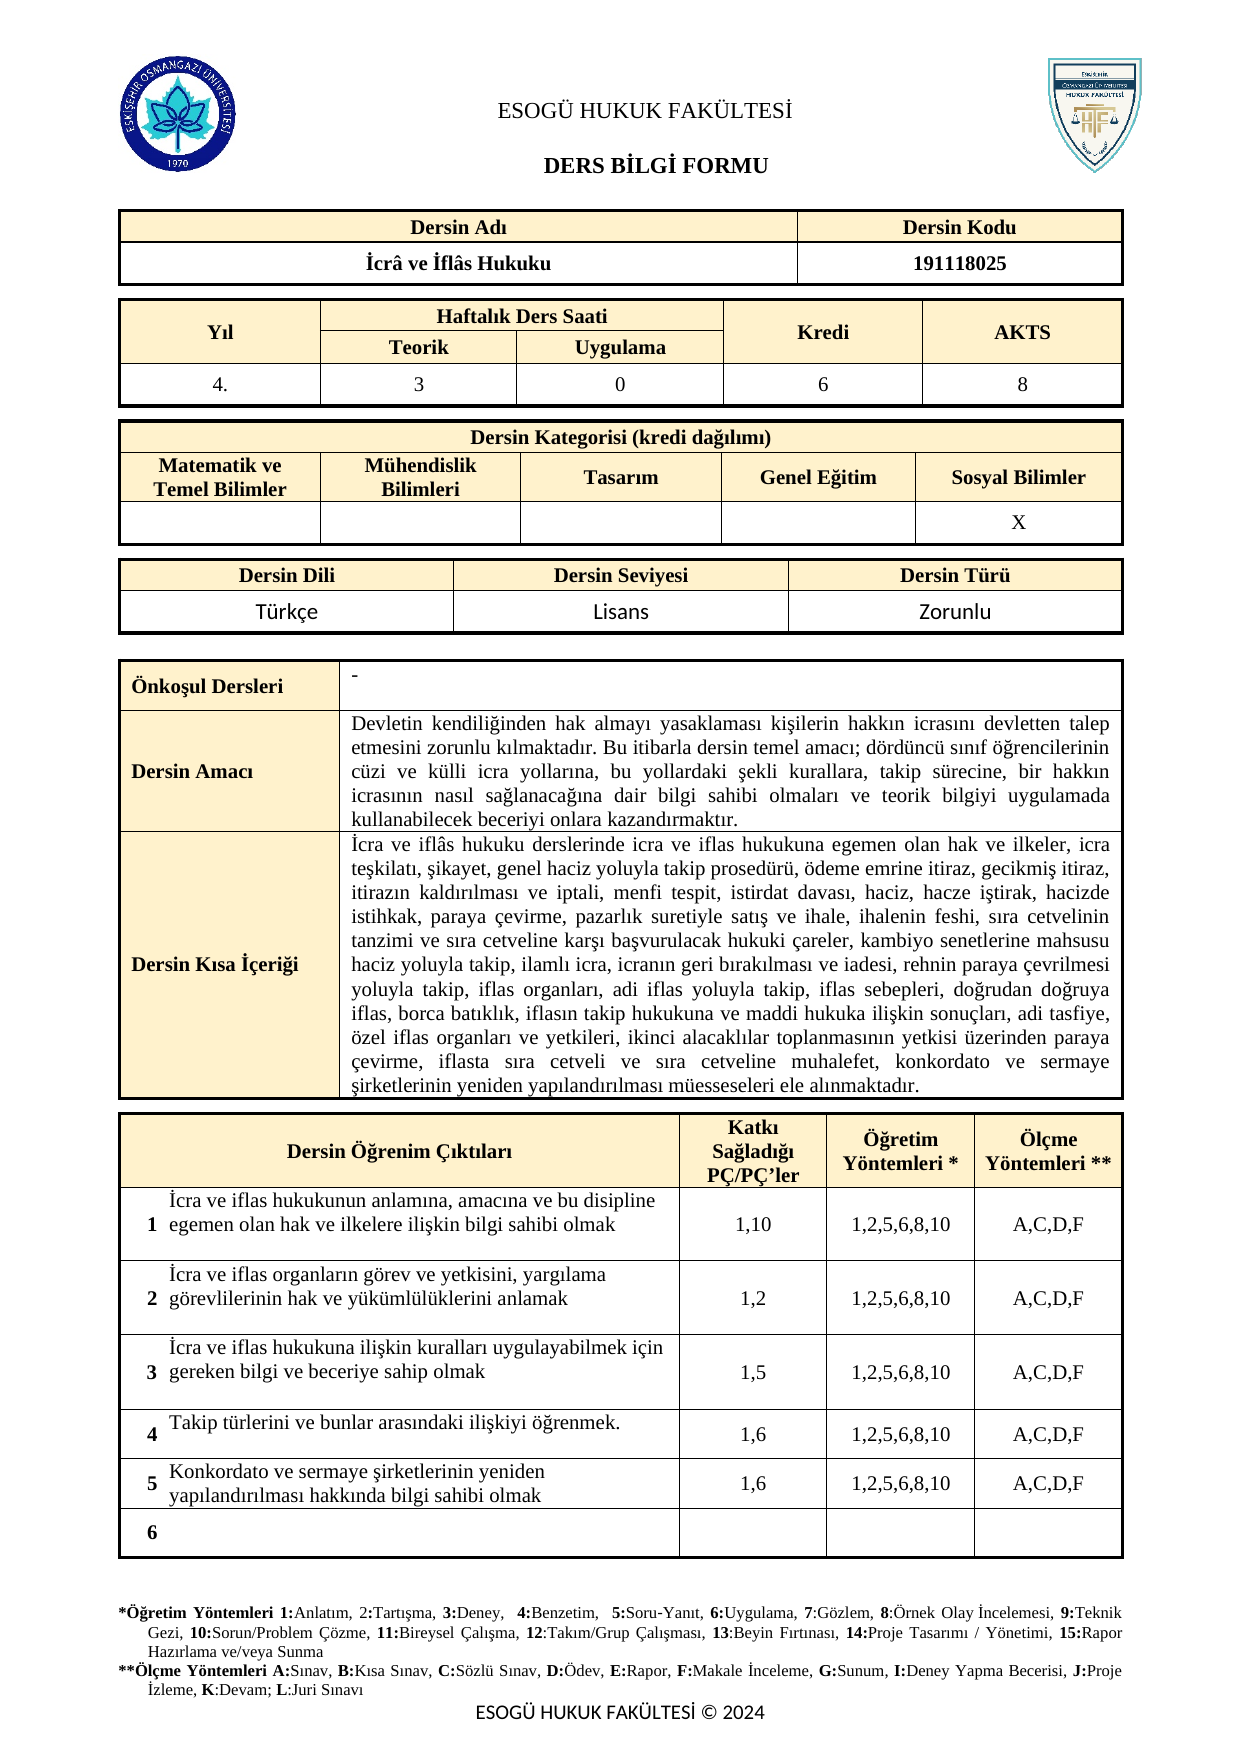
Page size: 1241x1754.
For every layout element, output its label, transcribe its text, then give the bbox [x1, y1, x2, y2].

table_cell 191118025 [798, 243, 1121, 283]
table_cell Takip türlerini ve bunlar arasındaki ilişkiyi öğrenmek. [163, 1410, 679, 1458]
table_cell Matematik ve Temel Bilimler [121, 453, 320, 501]
table_cell A,C,D,F [975, 1459, 1121, 1507]
table_cell Sosyal Bilimler [916, 453, 1121, 501]
table_header Dersin Türü [789, 561, 1121, 590]
table_cell İcra ve iflas hukukuna ilişkin kuralları uygulayabilmek için gereken bilgi ve beceriye sahip olmak [163, 1335, 679, 1409]
table_header Dersin Kodu [798, 212, 1121, 241]
table_cell 1,5 [680, 1335, 826, 1409]
table_header Dersin Adı [121, 212, 797, 241]
table_header Kredi [724, 301, 922, 363]
table_cell 1,2,5,6,8,10 [827, 1459, 974, 1507]
table_cell 2 [121, 1261, 163, 1334]
table_cell 3 [321, 364, 516, 404]
table_cell [680, 1509, 826, 1556]
table_cell 1,2,5,6,8,10 [827, 1188, 974, 1260]
table_cell İcra ve iflas hukukunun anlamına, amacına ve bu disipline egemen olan hak ve ilkelere ilişkin bilgi sahibi olmak [163, 1188, 679, 1260]
table_header Dersin Seviyesi [454, 561, 788, 590]
table_cell [121, 502, 320, 542]
table_cell 1,2,5,6,8,10 [827, 1261, 974, 1334]
table_cell 8 [923, 364, 1121, 404]
table_cell İcrâ ve İflâs Hukuku [121, 243, 797, 283]
table_cell Teorik [321, 331, 516, 363]
table_cell 3 [121, 1335, 163, 1409]
table_cell Tasarım [521, 453, 721, 501]
table_cell 1,10 [680, 1188, 826, 1260]
table_cell X [916, 502, 1121, 542]
table_header Önkoşul Dersleri [121, 662, 339, 710]
table_cell 6 [121, 1509, 163, 1556]
table_cell Konkordato ve sermaye şirketlerinin yeniden yapılandırılması hakkında bilgi sahibi olmak [163, 1459, 679, 1507]
table_cell 1,6 [680, 1459, 826, 1507]
picture [1038, 50, 1145, 176]
table_cell [722, 502, 915, 542]
table_cell [827, 1509, 974, 1556]
table_cell Mühendislik Bilimleri [321, 453, 520, 501]
table_cell 1,2 [680, 1261, 826, 1334]
table_header Haftalık Ders Saati [321, 301, 723, 330]
table_cell 4 [121, 1410, 163, 1458]
table_cell Devletin kendiliğinden hak almayı yasaklaması kişilerin hakkın icrasını devletten talep etmesini zorunlu kılmaktadır. Bu itibarla dersin temel amacı; dördüncü sınıf öğrencilerinin cüzi ve külli icra yollarına, bu yollardaki şekli kurallara, takip sürecine, bir hakkın icrasının nasıl sağlanacağına dair bilgi sahibi olmaları ve teorik bilgiyi uygulamada kullanabilecek beceriyi onlara kazandırmaktır. [340, 711, 1121, 831]
text ESOGÜ HUKUK FAKÜLTESİ [237, 97, 1050, 124]
table_cell A,C,D,F [975, 1335, 1121, 1409]
table_cell Dersin Kısa İçeriği [121, 832, 339, 1097]
table_cell A,C,D,F [975, 1261, 1121, 1334]
table_cell A,C,D,F [975, 1188, 1121, 1260]
table_cell İcra ve iflas organların görev ve yetkisini, yargılama görevlilerinin hak ve yükümlülüklerini anlamak [163, 1261, 679, 1334]
table_cell [321, 502, 520, 542]
table_header Ölçme Yöntemleri ** [975, 1115, 1121, 1187]
table_cell 1,2,5,6,8,10 [827, 1335, 974, 1409]
table_cell [975, 1509, 1121, 1556]
table_header Katkı Sağladığı PÇ/PÇ’ler [680, 1115, 826, 1187]
table_cell 5 [121, 1459, 163, 1507]
table_cell [163, 1509, 679, 1556]
text DERS BİLGİ FORMU [192, 152, 1122, 178]
table_cell 4. [121, 364, 320, 404]
table_header Öğretim Yöntemleri * [827, 1115, 974, 1187]
table_header AKTS [923, 301, 1121, 363]
table_cell 1,6 [680, 1410, 826, 1458]
table_cell Uygulama [517, 331, 723, 363]
table_cell İcra ve iflâs hukuku derslerinde icra ve iflas hukukuna egemen olan hak ve ilkeler, icra teşkilatı, şikayet, genel haciz yoluyla takip prosedürü, ödeme emrine itiraz, gecikmiş itiraz, itirazın kaldırılması ve iptali, menfi tespit, istirdat davası, haciz, hacze iştirak, hacizde istihkak, paraya çevirme, pazarlık suretiyle satış ve ihale, ihalenin feshi, sıra cetvelinin tanzimi ve sıra cetveline karşı başvurulacak hukuki çareler, kambiyo senetlerine mahsusu haciz yoluyla takip, ilamlı icra, icranın geri bırakılması ve iadesi, rehnin paraya çevrilmesi yoluyla takip, iflas organları, adi iflas yoluyla takip, iflas sebepleri, doğrudan doğruya iflas, borca batıklık, iflasın takip hukukuna ve maddi hukuka ilişkin sonuçları, adi tasfiye, özel iflas organları ve yetkileri, ikinci alacaklılar toplanmasının yetkisi üzerinden paraya çevirme, iflasta sıra cetveli ve sıra cetveline muhalefet, konkordato ve sermaye şirketlerinin yeniden yapılandırılması müesseseleri ele alınmaktadır. [340, 832, 1121, 1097]
table_cell Genel Eğitim [722, 453, 915, 501]
table_header Yıl [121, 301, 320, 363]
table_cell 1,2,5,6,8,10 [827, 1410, 974, 1458]
table_header Dersin Öğrenim Çıktıları [121, 1115, 679, 1187]
table_header Dersin Kategorisi (kredi dağılımı) [121, 423, 1121, 452]
table_cell 1 [121, 1188, 163, 1260]
table_cell 6 [724, 364, 922, 404]
table_header - [340, 662, 1121, 710]
table_cell [521, 502, 721, 542]
table_cell Dersin Amacı [121, 711, 339, 831]
table_cell 0 [517, 364, 723, 404]
table_header Dersin Dili [121, 561, 453, 590]
picture [118, 54, 237, 173]
table_cell A,C,D,F [975, 1410, 1121, 1458]
